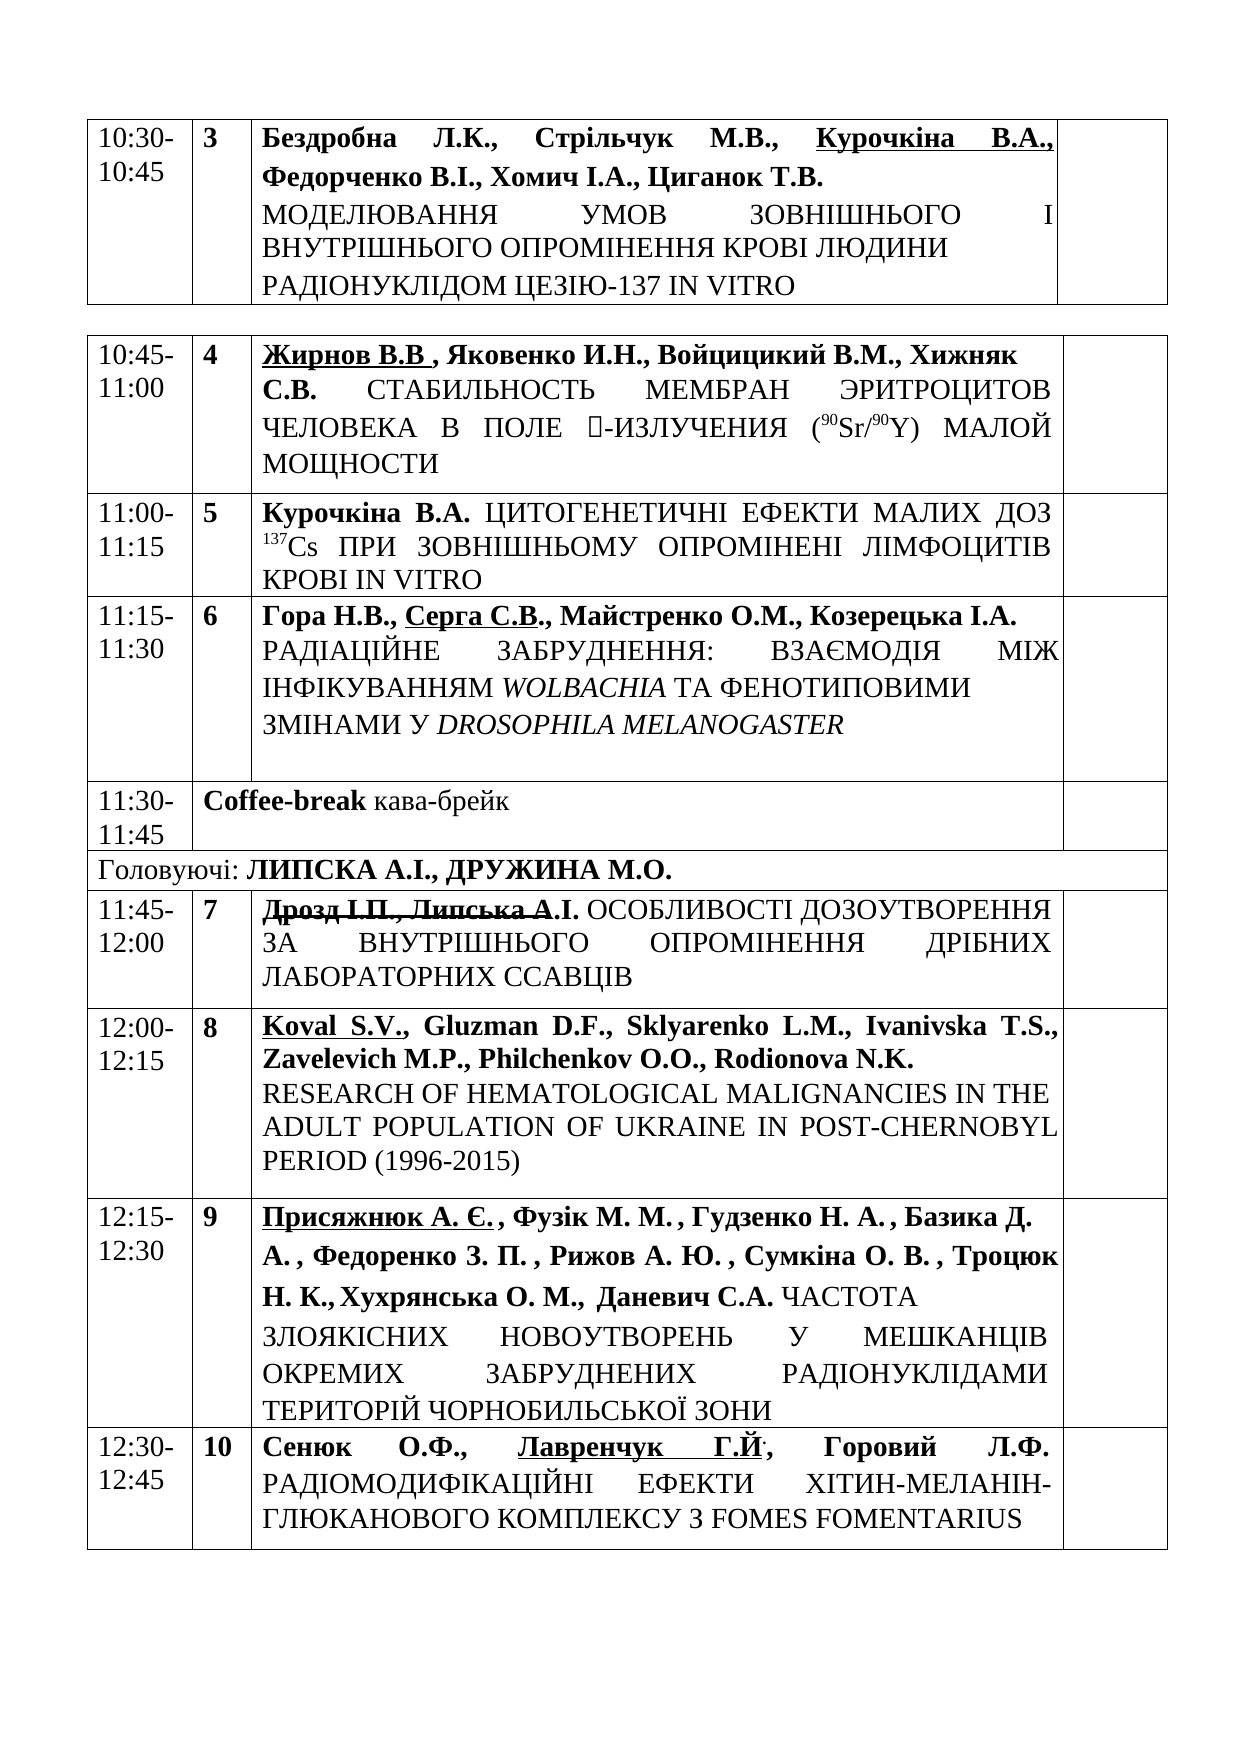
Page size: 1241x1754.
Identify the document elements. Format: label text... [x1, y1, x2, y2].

table_cell 7 [193, 891, 251, 1008]
table_cell Головуючі: ЛИПСКА А.І., ДРУЖИНА М.О. [88, 851, 1167, 890]
table_cell Присяжнюк А. Є. , Фузік М. М. , Гудзенко Н. А. , Базика Д. А. , Федоренко З. П. , Рижов А. Ю. , Сумкіна О. В. , Троцюк Н. К., Хухрянська О. М., Даневич С.А. ЧАСТОТА ЗЛОЯКІСНИХ НОВОУТВОРЕНЬ У МЕШКАНЦІВ ОКРЕМИХ ЗАБРУДНЕНИХ РАДІОНУКЛІДАМИ ТЕРИТОРІЙ ЧОРНОБИЛЬСЬКОЇ ЗОНИ [252, 1199, 1063, 1427]
table_cell 11:30- 11:45 [88, 782, 192, 850]
table_cell 10 [193, 1428, 251, 1549]
table_cell 12:15- 12:30 [88, 1199, 192, 1427]
table_cell Гора Н.В., Серга С.В., Майстренко О.М., Козерецька І.А. РАДІАЦІЙНЕ ЗАБРУДНЕННЯ: ВЗАЄМОДІЯ МІЖ ІНФІКУВАННЯМ WOLBACHIA ТА ФЕНОТИПОВИМИ ЗМІНАМИ У DROSOPHILA MELANOGASTER [252, 597, 1063, 781]
table_cell 11:15- 11:30 [88, 597, 192, 781]
table_header [1064, 336, 1167, 493]
table_cell 10:30- 10:45 [88, 120, 192, 304]
table_cell [1064, 597, 1167, 781]
table_header Жирнов В.В , Яковенко И.Н., Войцицикий В.М., Хижняк С.В. СТАБИЛЬНОСТЬ МЕМБРАН ЭРИТРОЦИТОВ ЧЕЛОВЕКА В ПОЛЕ -ИЗЛУЧЕНИЯ (90Sr/90Y) МАЛОЙ МОЩНОСТИ [252, 336, 1063, 493]
table_cell [1064, 1199, 1167, 1427]
table_cell 3 [193, 120, 251, 304]
table_cell 5 [193, 494, 251, 596]
table_cell 6 [193, 597, 251, 781]
table_cell [1064, 782, 1167, 850]
table_cell 11:00- 11:15 [88, 494, 192, 596]
table_cell Koval S.V., Gluzman D.F., Sklyarenko L.M., Ivanivska T.S., Zavelevich M.P., Philchenkov O.O., Rodionova N.K. RESEARCH OF HEMATOLOGICAL MALIGNANCIES IN THE ADULT POPULATION OF UKRAINE IN POST-CHERNOBYL PERIOD (1996-2015) [252, 1009, 1063, 1197]
table_cell [1064, 494, 1167, 596]
table_header 4 [193, 336, 251, 493]
table_cell 11:45- 12:00 [88, 891, 192, 1008]
table_header 10:45- 11:00 [88, 336, 192, 493]
table_cell Coffee-break кава-брейк [193, 782, 1063, 850]
table_cell [1064, 1009, 1167, 1197]
table_cell Дрозд І.П., Липська А.І. ОСОБЛИВОСТІ ДОЗОУТВОРЕННЯ ЗА ВНУТРІШНЬОГО ОПРОМІНЕННЯ ДРІБНИХ ЛАБОРАТОРНИХ ССАВЦІВ [252, 891, 1063, 1008]
table_cell Курочкіна В.А. ЦИТОГЕНЕТИЧНІ ЕФЕКТИ МАЛИХ ДОЗ 137Cs ПРИ ЗОВНІШНЬОМУ ОПРОМІНЕНІ ЛІМФОЦИТІВ КРОВІ IN VITRO [252, 494, 1063, 596]
table_cell 8 [193, 1009, 251, 1197]
table_cell 12:30- 12:45 [88, 1428, 192, 1549]
table_cell 12:00- 12:15 [88, 1009, 192, 1197]
table_cell [1064, 1428, 1167, 1549]
table_cell Сенюк О.Ф., Лавренчук Г.Й., Горовий Л.Ф. РАДІОМОДИФІКАЦІЙНІ ЕФЕКТИ ХІТИН-МЕЛАНІН- ГЛЮКАНОВОГО КОМПЛЕКСУ З FOMES FOMENTARIUS [252, 1428, 1063, 1549]
table_cell [1058, 120, 1167, 304]
table_cell [1064, 891, 1167, 1008]
table_cell 9 [193, 1199, 251, 1427]
table_cell Бездробна Л.К., Стрільчук М.В., Курочкіна В.А., Федорченко В.І., Хомич І.А., Циганок Т.В. МОДЕЛЮВАННЯ УМОВ ЗОВНІШНЬОГО І ВНУТРІШНЬОГО ОПРОМІНЕННЯ КРОВІ ЛЮДИНИ РАДІОНУКЛІДОМ ЦЕЗІЮ-137 IN VITRO [252, 120, 1057, 304]
